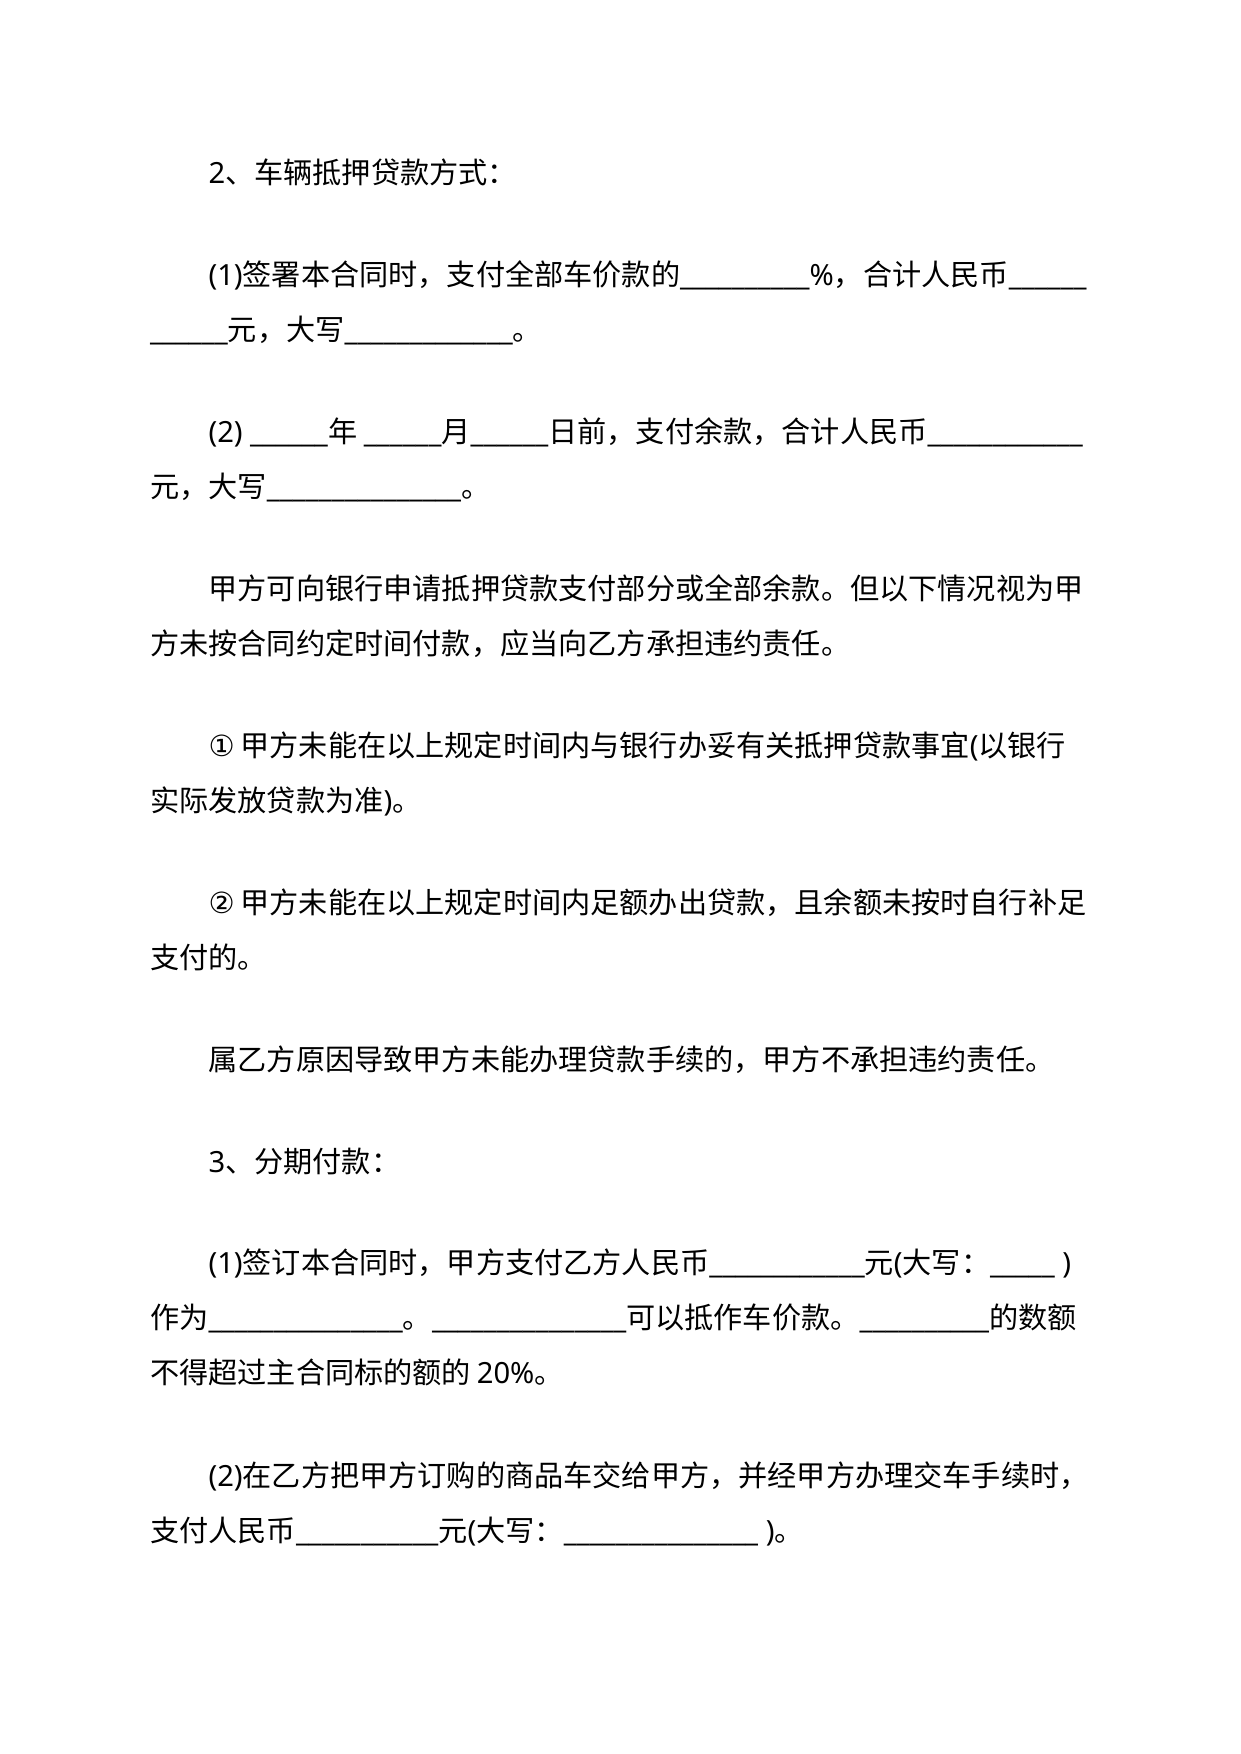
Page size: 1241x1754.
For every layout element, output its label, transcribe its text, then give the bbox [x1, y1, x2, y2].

text (1)签订本合同时，甲方支付乙方人民币____________元(大写：_____ )作为_______________。_______________可以抵作车价款。__________的数额不得超过主合同标的额的20%。 [150, 1240, 1090, 1392]
text (1)签署本合同时，支付全部车价款的__________%，合计人民币____________元，大写_____________。 [150, 252, 1090, 349]
text ①甲方未能在以上规定时间内与银行办妥有关抵押贷款事宜(以银行实际发放贷款为准)。 [150, 723, 1090, 820]
text ②甲方未能在以上规定时间内足额办出贷款，且余额未按时自行补足支付的。 [150, 879, 1090, 977]
text 甲方可向银行申请抵押贷款支付部分或全部余款。但以下情况视为甲方未按合同约定时间付款，应当向乙方承担违约责任。 [150, 566, 1090, 663]
text (2)在乙方把甲方订购的商品车交给甲方，并经甲方办理交车手续时，支付人民币___________元(大写：_______________ )。 [150, 1452, 1090, 1549]
text 2、车辆抵押贷款方式： [150, 150, 1090, 192]
text 属乙方原因导致甲方未能办理贷款手续的，甲方不承担违约责任。 [150, 1036, 1090, 1079]
text 3、分期付款： [150, 1138, 1090, 1181]
text (2) ______年 ______月______日前，支付余款，合计人民币____________元，大写_______________。 [150, 409, 1090, 506]
